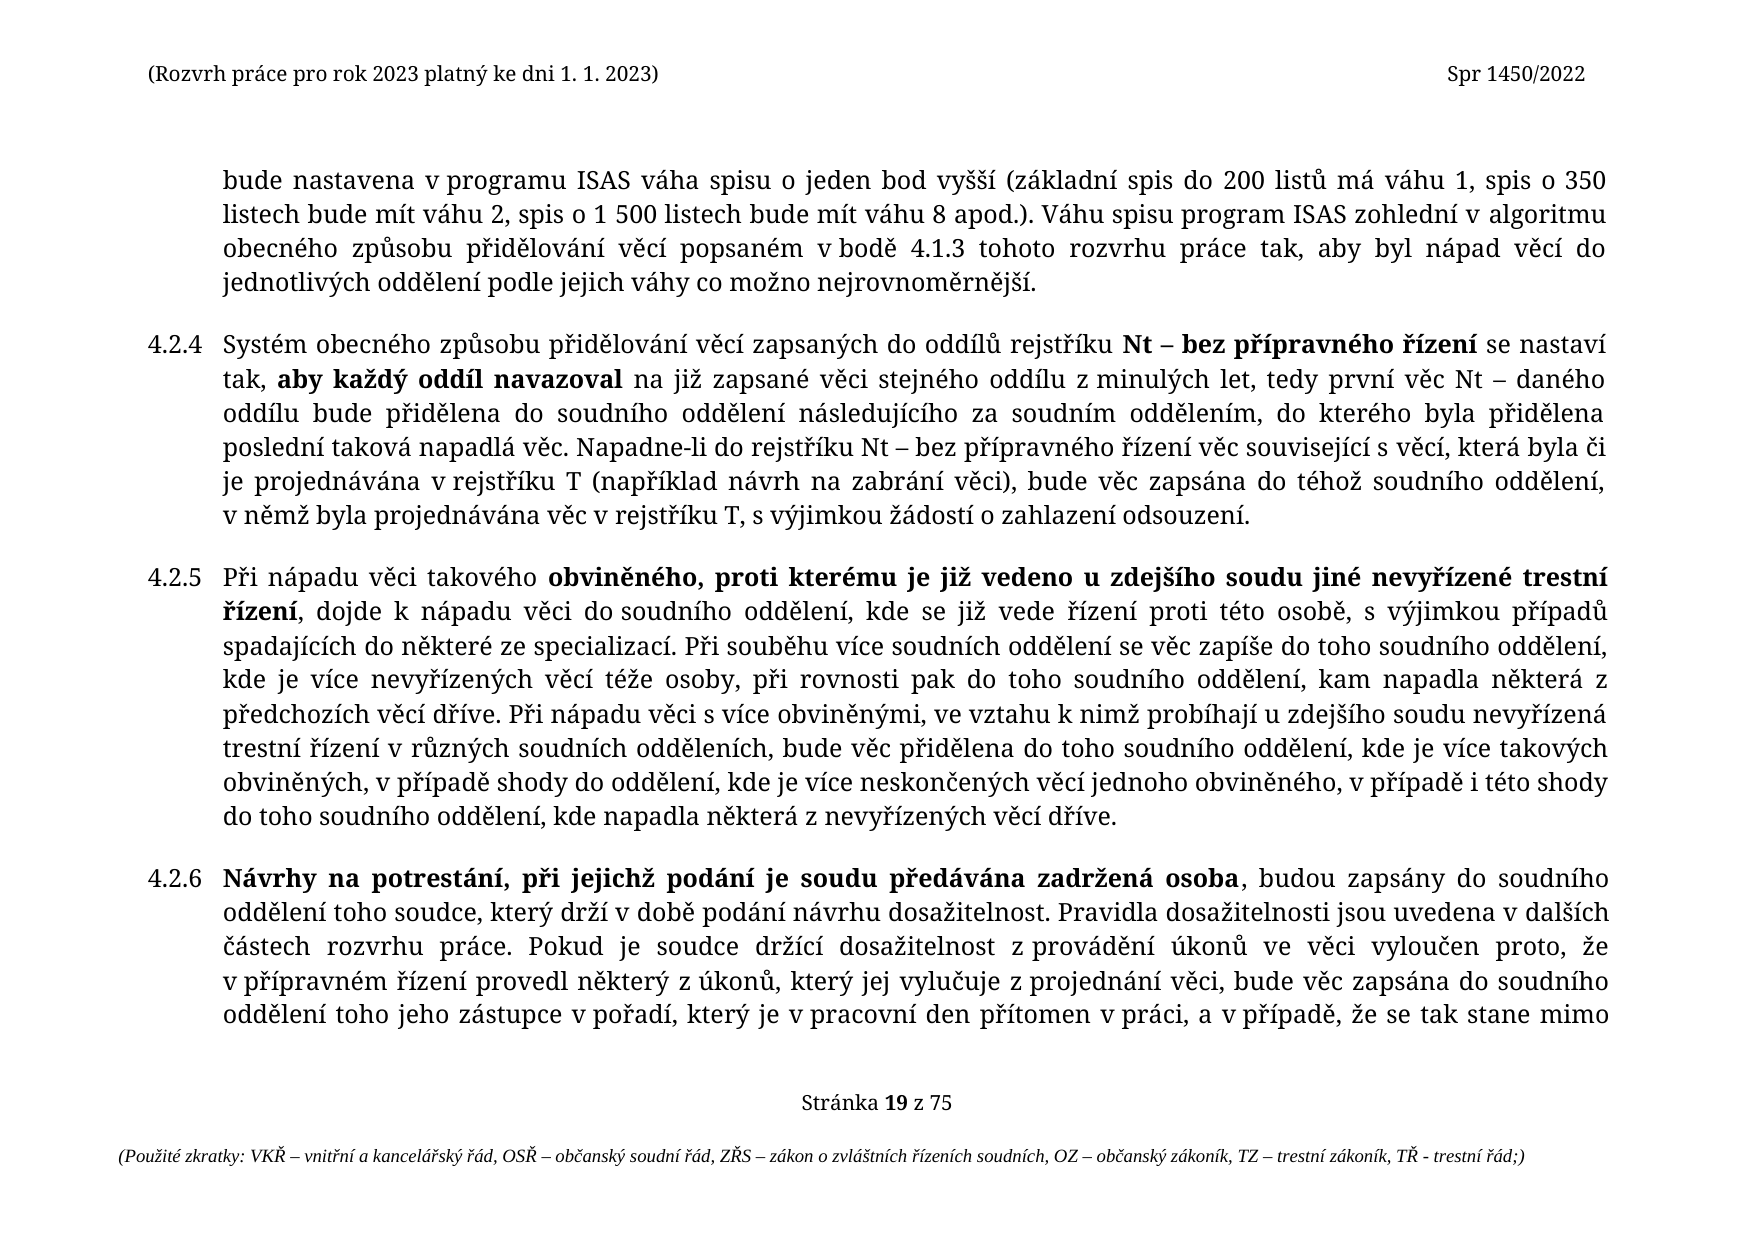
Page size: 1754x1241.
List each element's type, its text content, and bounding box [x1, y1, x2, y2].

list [148, 861, 1609, 1031]
list Systém obecného způsobu přidělování věcí zapsaných do oddílů rejstříku Nt – bez přípravného řízení se nastaví tak, aby každý oddíl navazoval na již zapsané věci stejného oddílu z minulých let, tedy první věc Nt – daného oddílu bude přidělena do soudního oddělení následujícího za soudním oddělením, do kterého byla přidělena poslední taková napadlá věc. Napadne-li do rejstříku Nt – bez přípravného řízení věc související s věcí, která byla či je projednávána v rejstříku T (například návrh na zabrání věci), bude věc zapsána do téhož soudního oddělení, v němž byla projednávána věc v rejstříku T, s výjimkou žádostí o zahlazení odsouzení. [148, 327, 1606, 532]
list Při nápadu věci takového obviněného, proti kterému je již vedeno u zdejšího soudu jiné nevyřízené trestní řízení, dojde k nápadu věci do soudního oddělení, kde se již vede řízení proti této osobě, s výjimkou případů spadajících do některé ze specializací. Při souběhu více soudních oddělení se věc zapíše do toho soudního oddělení, kde je více nevyřízených věcí téže osoby, při rovnosti pak do toho soudního oddělení, kam napadla některá z předchozích věcí dříve. Při nápadu věci s více obviněnými, ve vztahu k nimž probíhají u zdejšího soudu nevyřízená trestní řízení v různých soudních odděleních, bude věc přidělena do toho soudního oddělení, kde je více takových obviněných, v případě shody do oddělení, kde je více neskončených věcí jednoho obviněného, v případě i této shody do toho soudního oddělení, kde napadla některá z nevyřízených věcí dříve. [148, 560, 1609, 832]
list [148, 162, 1606, 299]
